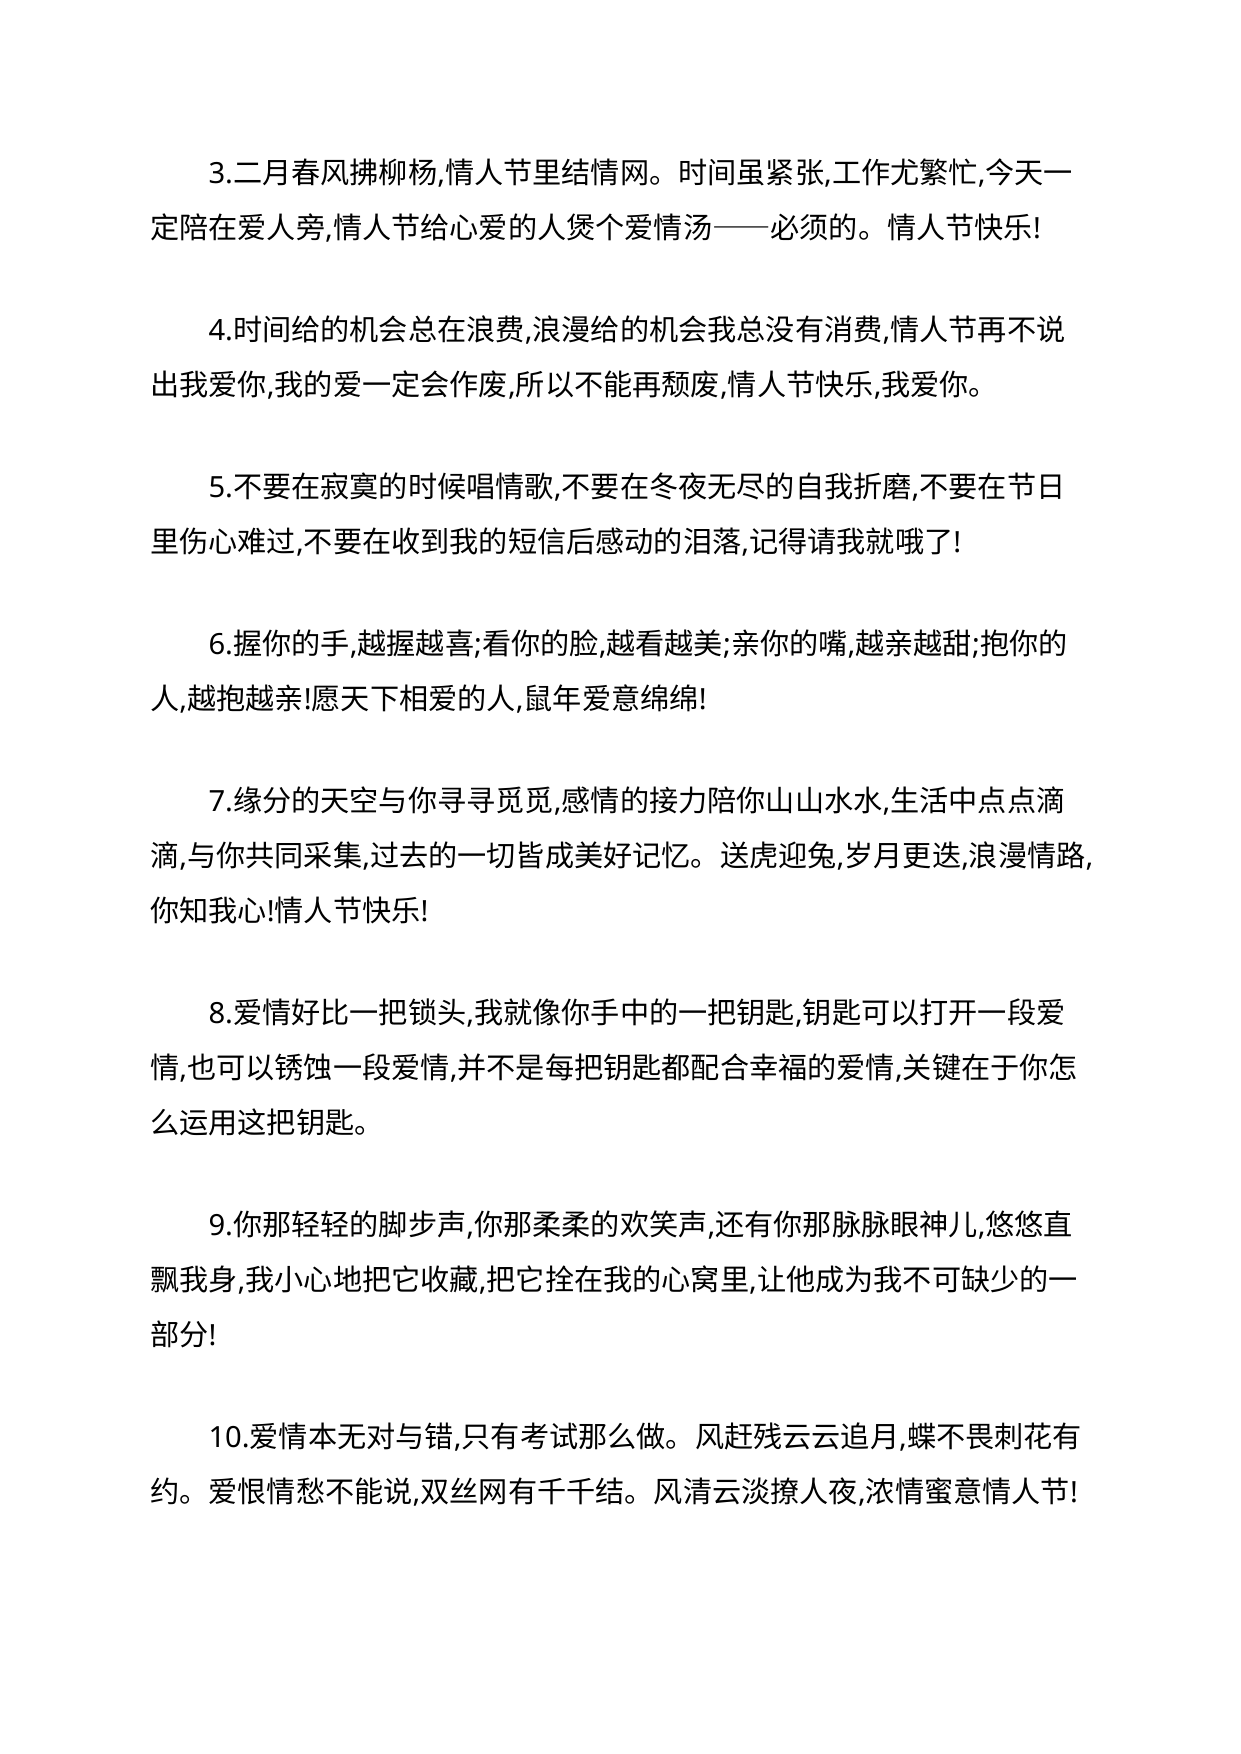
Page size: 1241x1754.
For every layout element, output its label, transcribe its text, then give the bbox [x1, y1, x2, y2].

text 3.二月春风拂柳杨,情人节里结情网。时间虽紧张,工作尤繁忙,今天一定陪在爱人旁,情人节给心爱的人煲个爱情汤——必须的。情人节快乐! [150, 150, 1090, 247]
text 9.你那轻轻的脚步声,你那柔柔的欢笑声,还有你那脉脉眼神儿,悠悠直飘我身,我小心地把它收藏,把它拴在我的心窝里,让他成为我不可缺少的一部分! [150, 1202, 1090, 1354]
text 8.爱情好比一把锁头,我就像你手中的一把钥匙,钥匙可以打开一段爱情,也可以锈蚀一段爱情,并不是每把钥匙都配合幸福的爱情,关键在于你怎么运用这把钥匙。 [150, 990, 1090, 1142]
text 7.缘分的天空与你寻寻觅觅,感情的接力陪你山山水水,生活中点点滴滴,与你共同采集,过去的一切皆成美好记忆。送虎迎兔,岁月更迭,浪漫情路,你知我心!情人节快乐! [150, 778, 1090, 930]
text 4.时间给的机会总在浪费,浪漫给的机会我总没有消费,情人节再不说出我爱你,我的爱一定会作废,所以不能再颓废,情人节快乐,我爱你。 [150, 307, 1090, 404]
text 10.爱情本无对与错,只有考试那么做。风赶残云云追月,蝶不畏刺花有约。爱恨情愁不能说,双丝网有千千结。风清云淡撩人夜,浓情蜜意情人节! [150, 1414, 1090, 1511]
text 6.握你的手,越握越喜;看你的脸,越看越美;亲你的嘴,越亲越甜;抱你的人,越抱越亲!愿天下相爱的人,鼠年爱意绵绵! [150, 621, 1090, 718]
text 5.不要在寂寞的时候唱情歌,不要在冬夜无尽的自我折磨,不要在节日里伤心难过,不要在收到我的短信后感动的泪落,记得请我就哦了! [150, 464, 1090, 561]
